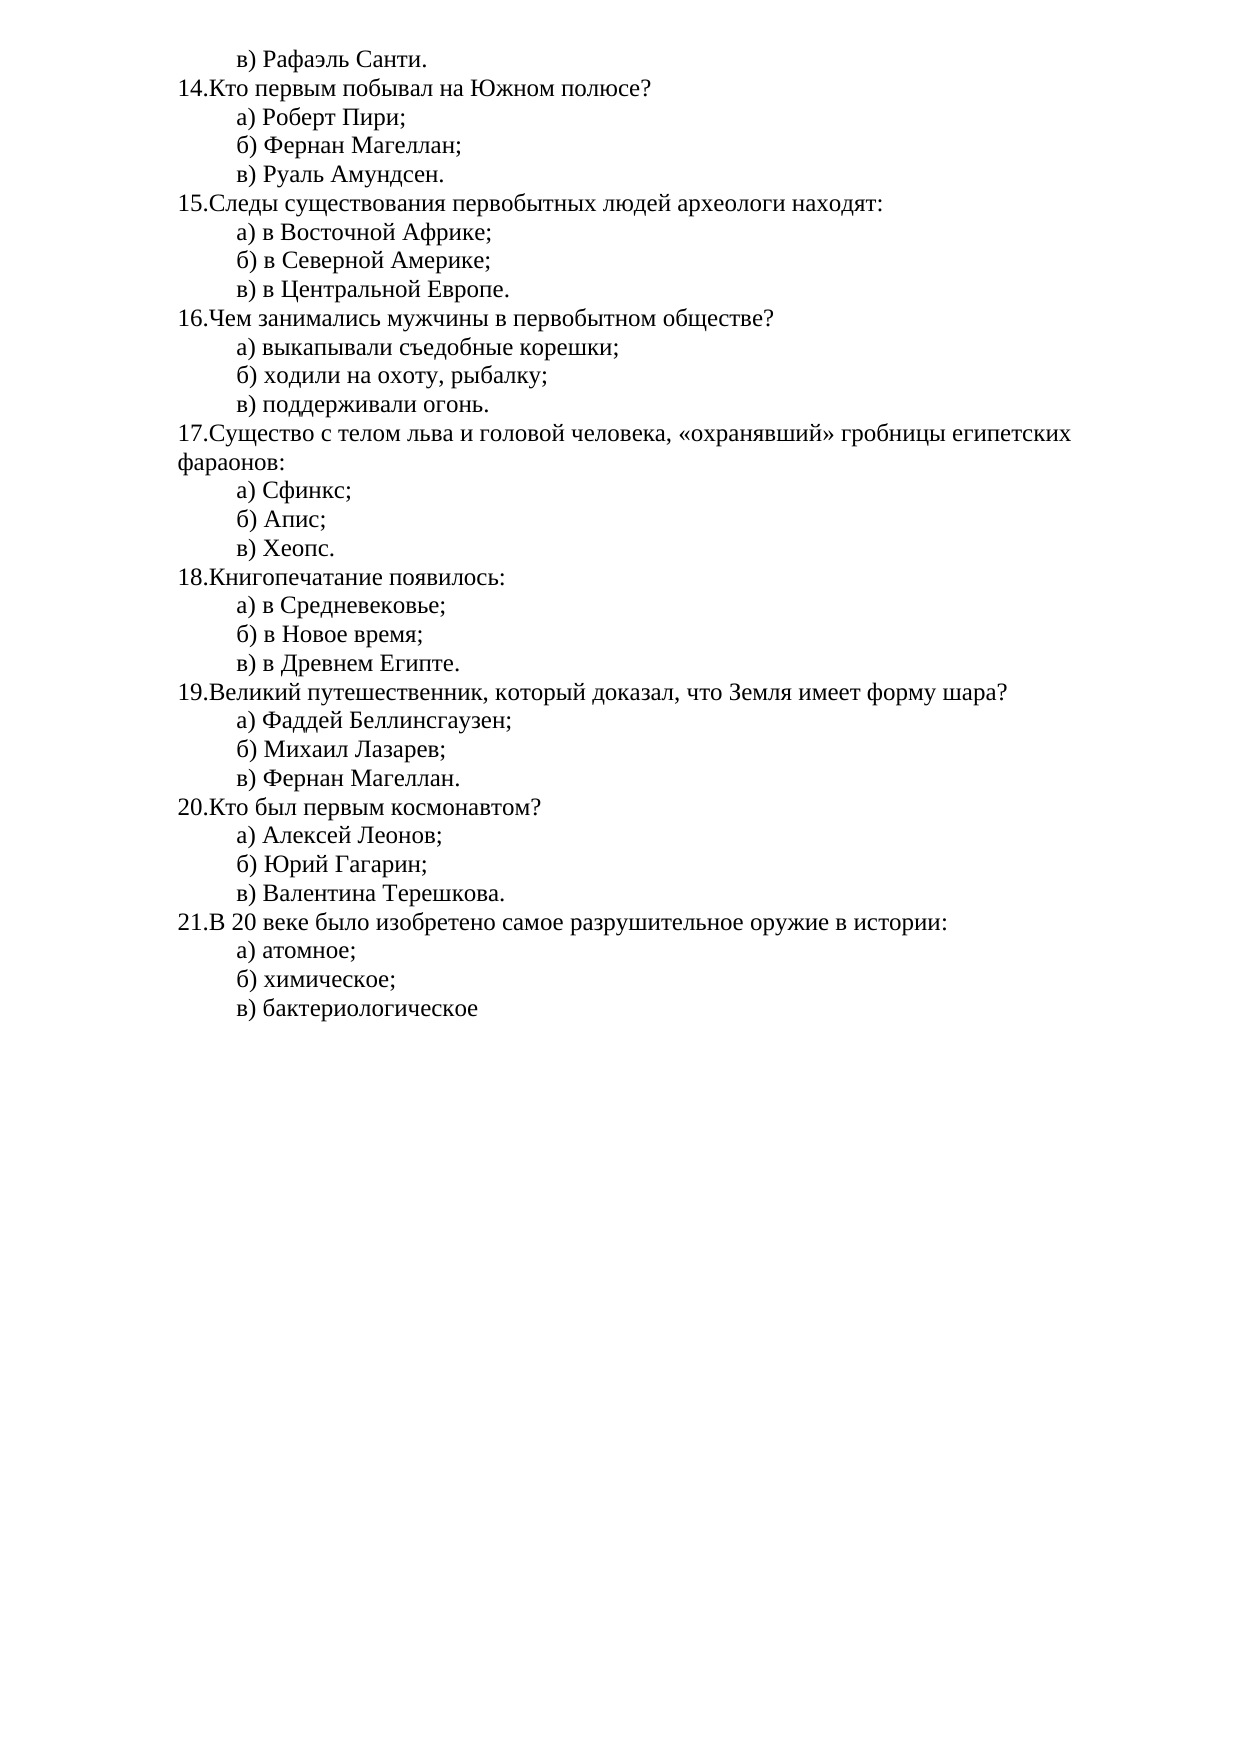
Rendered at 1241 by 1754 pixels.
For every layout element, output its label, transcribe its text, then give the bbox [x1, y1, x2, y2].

text а) Роберт Пири; [177, 102, 1152, 131]
text б) Апис; [177, 504, 1152, 533]
text б) ходили на охоту, рыбалку; [236, 361, 1152, 389]
text б) в Северной Америке; [177, 246, 1152, 274]
text 19.Великий путешественник, который доказал, что Земля имеет форму шара? [177, 677, 1152, 706]
text 17.Существо с телом льва и головой человека, «охранявший» гробницы египетских фараонов: [177, 418, 1152, 476]
text а) Алексей Леонов; [177, 821, 1152, 849]
text 18.Книгопечатание появилось: [177, 562, 1152, 591]
text а) Сфинкс; [177, 476, 1152, 504]
text в) в Центральной Европе. [177, 274, 1152, 303]
text а) в Средневековье; [177, 591, 1152, 619]
text в) Фернан Магеллан. [177, 763, 1152, 792]
text б) химическое; [177, 964, 1152, 993]
text б) Михаил Лазарев; [177, 734, 1152, 763]
text в) Валентина Терешкова. [177, 878, 1152, 907]
text в) Руаль Амундсен. [177, 159, 1152, 188]
text а) выкапывали съедобные корешки; [236, 332, 1152, 361]
text 15.Следы существования первобытных людей археологи находят: [177, 188, 1152, 217]
text в) бактериологическое [177, 993, 1152, 1022]
text б) Юрий Гагарин; [177, 849, 1152, 878]
text в) Рафаэль Санти. [177, 44, 1152, 73]
text 16.Чем занимались мужчины в первобытном обществе? [177, 303, 1152, 332]
text а) атомное; [177, 936, 1152, 964]
text в) поддерживали огонь. [236, 389, 1152, 418]
text 14.Кто первым побывал на Южном полюсе? [177, 73, 1152, 102]
text в) Хеопс. [177, 533, 1152, 562]
text 21.В 20 веке было изобретено самое разрушительное оружие в истории: [177, 907, 1152, 936]
text б) в Новое время; [177, 619, 1152, 648]
text а) в Восточной Африке; [177, 217, 1152, 246]
text б) Фернан Магеллан; [177, 131, 1152, 159]
text а) Фаддей Беллинсгаузен; [177, 706, 1152, 734]
text 20.Кто был первым космонавтом? [177, 792, 1152, 821]
text в) в Древнем Египте. [177, 648, 1152, 677]
